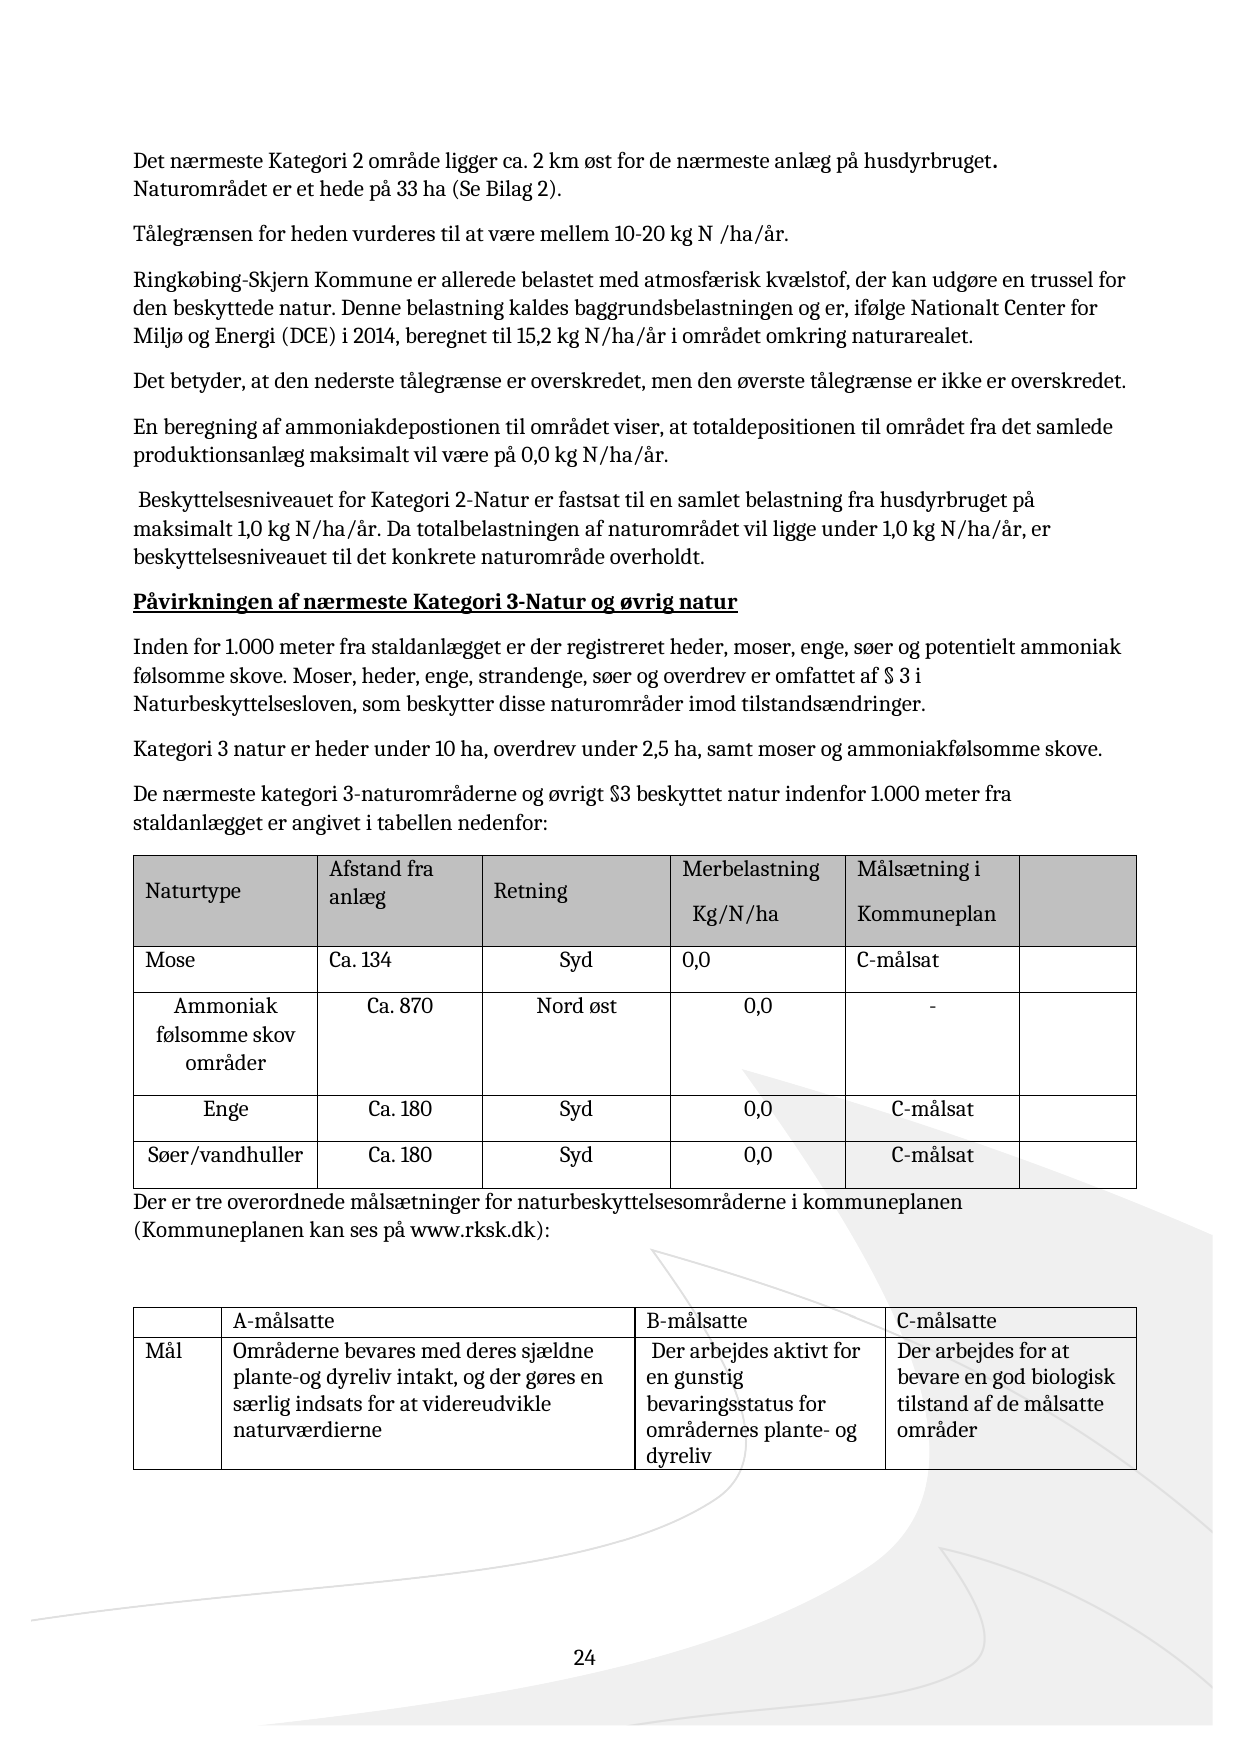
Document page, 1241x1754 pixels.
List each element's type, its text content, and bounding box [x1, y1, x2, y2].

table_cell C-målsat [846, 947, 1019, 992]
table_cell Områderne bevares med deres sjældne plante-og dyreliv intakt, og der gøres en særlig indsats for at videreudvikle naturværdierne [222, 1338, 634, 1469]
table_cell Ammoniak følsomme skov områder [134, 993, 317, 1095]
table_cell Søer/vandhuller [134, 1142, 317, 1187]
table_cell Mose [134, 947, 317, 992]
table_header C-målsatte [886, 1308, 1136, 1337]
table_header Merbelastning Kg/N/ha [671, 856, 845, 946]
table_cell 0,0 [671, 1096, 845, 1141]
table_header A-målsatte [222, 1308, 634, 1337]
table_cell 0,0 [671, 947, 845, 992]
table_cell [1020, 947, 1136, 992]
table_header Retning [483, 856, 670, 946]
table_header [134, 1308, 221, 1337]
text Der er tre overordnede målsætninger for naturbeskyttelsesområderne i kommuneplanen (Kommuneplanen kan ses på www.rksk.dk): [133, 1189, 1137, 1243]
text En beregning af ammoniakdepostionen til området viser, at totaldepositionen til området fra det samlede produktionsanlæg maksimalt vil være på 0,0 kg N/ha/år. [133, 413, 1137, 468]
table_cell Enge [134, 1096, 317, 1141]
text Tålegrænsen for heden vurderes til at være mellem 10-20 kg N /ha/år. [133, 221, 1137, 248]
table_cell Nord øst [483, 993, 670, 1095]
table_cell C-målsat [846, 1142, 1019, 1187]
text Inden for 1.000 meter fra staldanlægget er der registreret heder, moser, enge, søer og potentielt ammoniak følsomme skove. Moser, heder, enge, strandenge, søer og overdrev er omfattet af § 3 i Naturbeskyttelsesloven, som beskytter disse naturområder imod tilstandsændringer. [133, 634, 1137, 717]
table_cell [1020, 1142, 1136, 1187]
table_cell C-målsat [846, 1096, 1019, 1141]
table_header Afstand fra anlæg [318, 856, 482, 946]
table_cell Der arbejdes for at bevare en god biologisk tilstand af de målsatte områder [886, 1338, 1136, 1469]
table_cell 0,0 [671, 1142, 845, 1187]
table_cell [1020, 993, 1136, 1095]
table_cell Syd [483, 1096, 670, 1141]
table_header [1020, 856, 1136, 946]
table_cell Syd [483, 947, 670, 992]
table_header B-målsatte [636, 1308, 885, 1337]
picture [1, 0, 1241, 1754]
text Beskyttelsesniveauet for Kategori 2-Natur er fastsat til en samlet belastning fra husdyrbruget på maksimalt 1,0 kg N/ha/år. Da totalbelastningen af naturområdet vil ligge under 1,0 kg N/ha/år, er beskyttelsesniveauet til det konkrete naturområde overholdt. [133, 487, 1137, 570]
table_cell Ca. 180 [318, 1142, 482, 1187]
table_cell Der arbejdes aktivt for en gunstig bevaringsstatus for områdernes plante- og dyreliv [636, 1338, 885, 1469]
text Det nærmeste Kategori 2 område ligger ca. 2 km øst for de nærmeste anlæg på husdyrbruget. Naturområdet er et hede på 33 ha (Se Bilag 2). [133, 148, 1137, 202]
table_cell Ca. 180 [318, 1096, 482, 1141]
text Kategori 3 natur er heder under 10 ha, overdrev under 2,5 ha, samt moser og ammoniakfølsomme skove. [133, 736, 1137, 762]
table_cell Ca. 870 [318, 993, 482, 1095]
table_cell Ca. 134 [318, 947, 482, 992]
text Påvirkningen af nærmeste Kategori 3-Natur og øvrig natur [133, 589, 1137, 615]
table_header Naturtype [134, 856, 317, 946]
text Ringkøbing-Skjern Kommune er allerede belastet med atmosfærisk kvælstof, der kan udgøre en trussel for den beskyttede natur. Denne belastning kaldes baggrundsbelastningen og er, ifølge Nationalt Center for Miljø og Energi (DCE) i 2014, beregnet til 15,2 kg N/ha/år i området omkring naturarealet. [133, 266, 1137, 349]
table_cell - [846, 993, 1019, 1095]
text De nærmeste kategori 3-naturområderne og øvrigt §3 beskyttet natur indenfor 1.000 meter fra staldanlægget er angivet i tabellen nedenfor: [133, 781, 1137, 836]
text Det betyder, at den nederste tålegrænse er overskredet, men den øverste tålegrænse er ikke er overskredet. [133, 368, 1137, 395]
table_cell [1020, 1096, 1136, 1141]
table_cell Syd [483, 1142, 670, 1187]
table_header Målsætning i Kommuneplan [846, 856, 1019, 946]
table_cell Mål [134, 1338, 221, 1469]
table_cell 0,0 [671, 993, 845, 1095]
